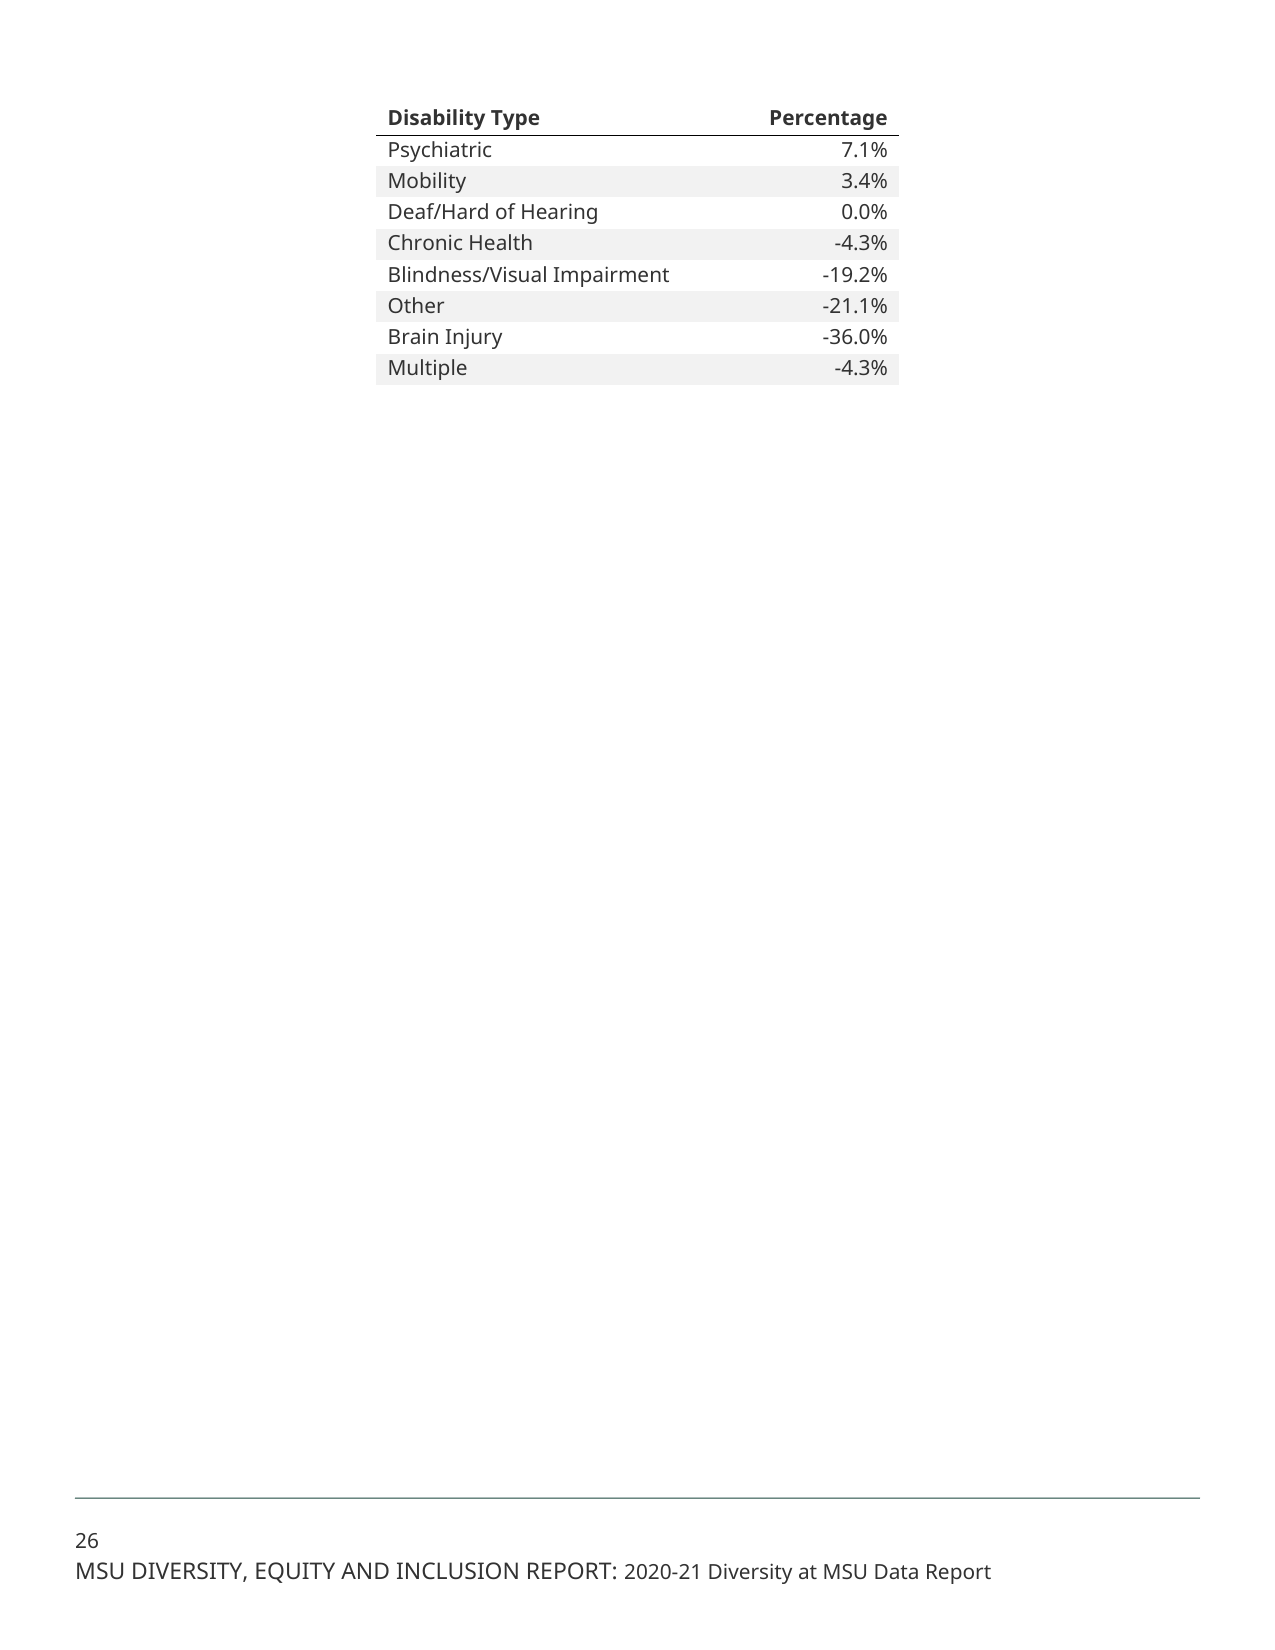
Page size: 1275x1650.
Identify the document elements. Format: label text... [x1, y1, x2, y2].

table_cell Mobility [376, 166, 751, 197]
table_cell 3.4% [751, 166, 899, 197]
table_cell -21.1% [751, 291, 899, 322]
table_header Disability Type [376, 104, 751, 135]
table_cell Multiple [376, 354, 751, 385]
table_cell -36.0% [751, 322, 899, 353]
table_cell -19.2% [751, 260, 899, 291]
table_cell 7.1% [751, 136, 899, 166]
table_cell Chronic Health [376, 229, 751, 260]
table_cell 0.0% [751, 197, 899, 228]
table_cell Psychiatric [376, 136, 751, 166]
table_header Percentage [751, 104, 899, 135]
table_cell -4.3% [751, 229, 899, 260]
table_cell Other [376, 291, 751, 322]
table_cell -4.3% [751, 354, 899, 385]
table_cell Deaf/Hard of Hearing [376, 197, 751, 228]
table_cell Brain Injury [376, 322, 751, 353]
table_cell Blindness/Visual Impairment [376, 260, 751, 291]
